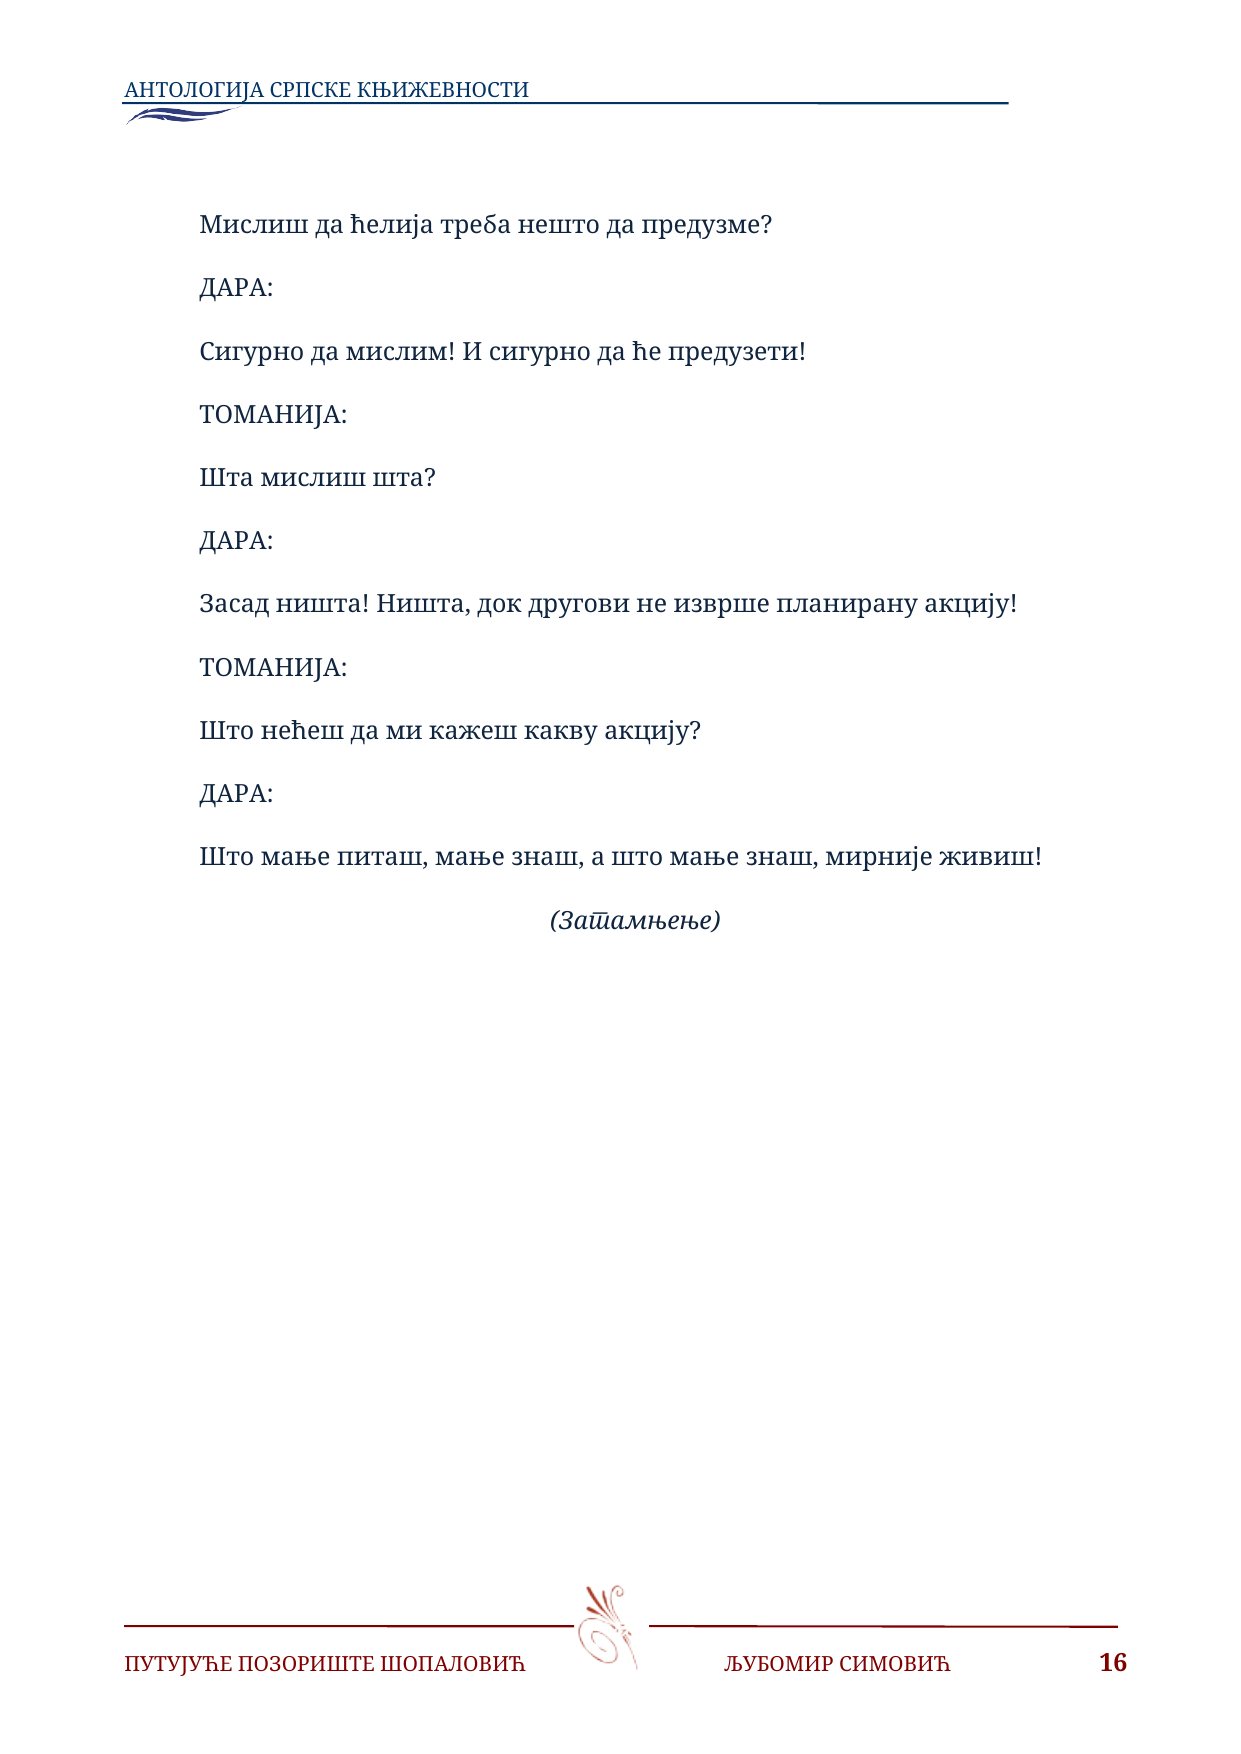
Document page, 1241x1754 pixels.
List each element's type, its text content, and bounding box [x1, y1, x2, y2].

text ДАРА: [124, 523, 1146, 557]
text Шта мислиш шта? [124, 460, 1146, 494]
text Мислиш да ћелија треба нешто да предузме? [124, 207, 1146, 241]
text Што нећеш да ми кажеш какву акцију? [124, 713, 1146, 747]
text Што мање питаш, мање знаш, а што мање знаш, мирније живиш! [124, 839, 1146, 873]
text Засад ништа! Ништа, док другови не изврше планирану акцију! [124, 586, 1146, 620]
text Сигурно да мислим! И сигурно да ће предузети! [124, 333, 1146, 367]
text ТОМАНИЈА: [124, 649, 1146, 683]
text ТОМАНИЈА: [124, 396, 1146, 431]
text ДАРА: [124, 776, 1146, 810]
text (Затамњење) [124, 902, 1146, 936]
text ДАРА: [124, 270, 1146, 304]
